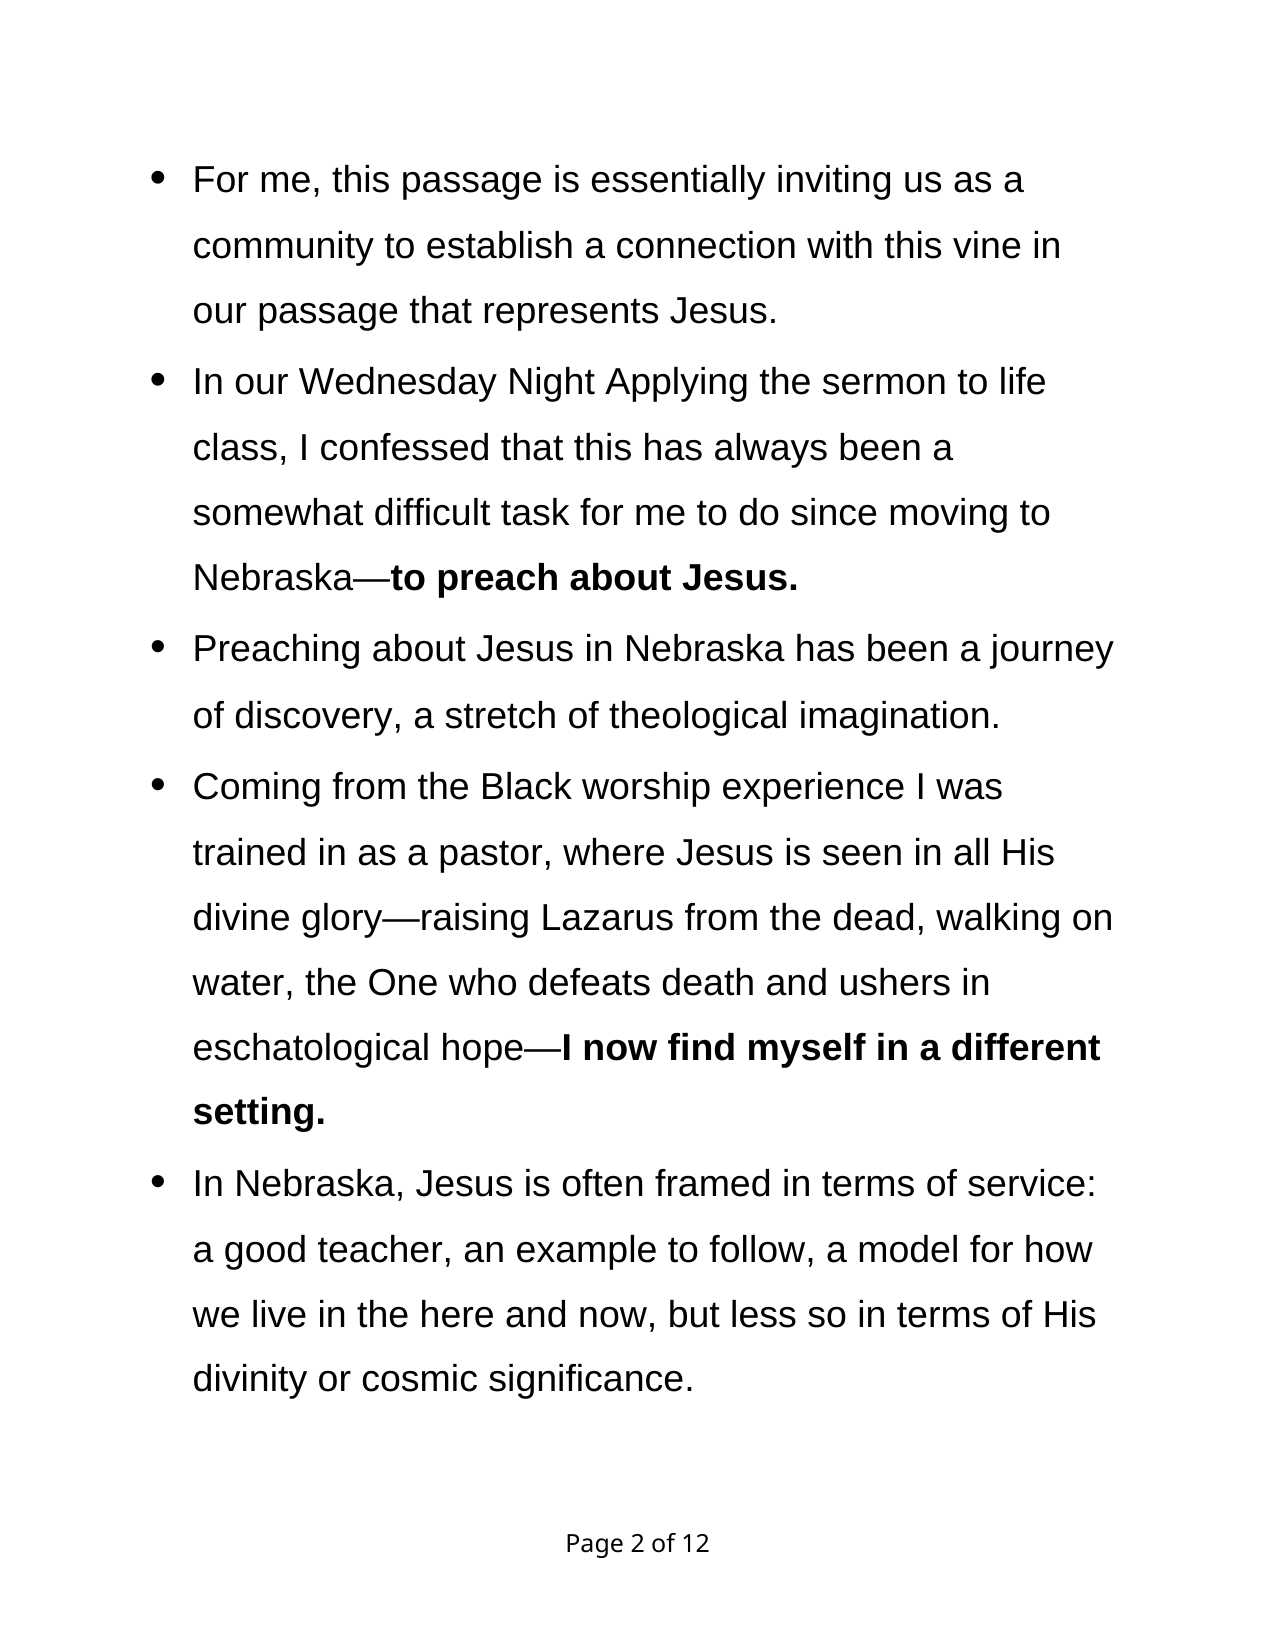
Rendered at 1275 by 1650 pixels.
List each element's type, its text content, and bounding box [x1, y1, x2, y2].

list Coming from the Black worship experience I was trained in as a pastor, where Jesus is seen in all His divine glory—raising Lazarus from the dead, walking on water, the One who defeats death and ushers in eschatological hope—I now find myself in a different setting. [150, 757, 1125, 1132]
list In Nebraska, Jesus is often framed in terms of service: a good teacher, an example to follow, a model for how we live in the here and now, but less so in terms of His divinity or cosmic significance. [150, 1154, 1125, 1400]
list For me, this passage is essentially inviting us as a community to establish a connection with this vine in our passage that represents Jesus. [150, 150, 1125, 331]
list In our Wednesday Night Applying the sermon to life class, I confessed that this has always been a somewhat difficult task for me to do since moving to Nebraska—to preach about Jesus. [150, 352, 1125, 598]
list Preaching about Jesus in Nebraska has been a journey of discovery, a stretch of theological imagination. [150, 620, 1125, 736]
